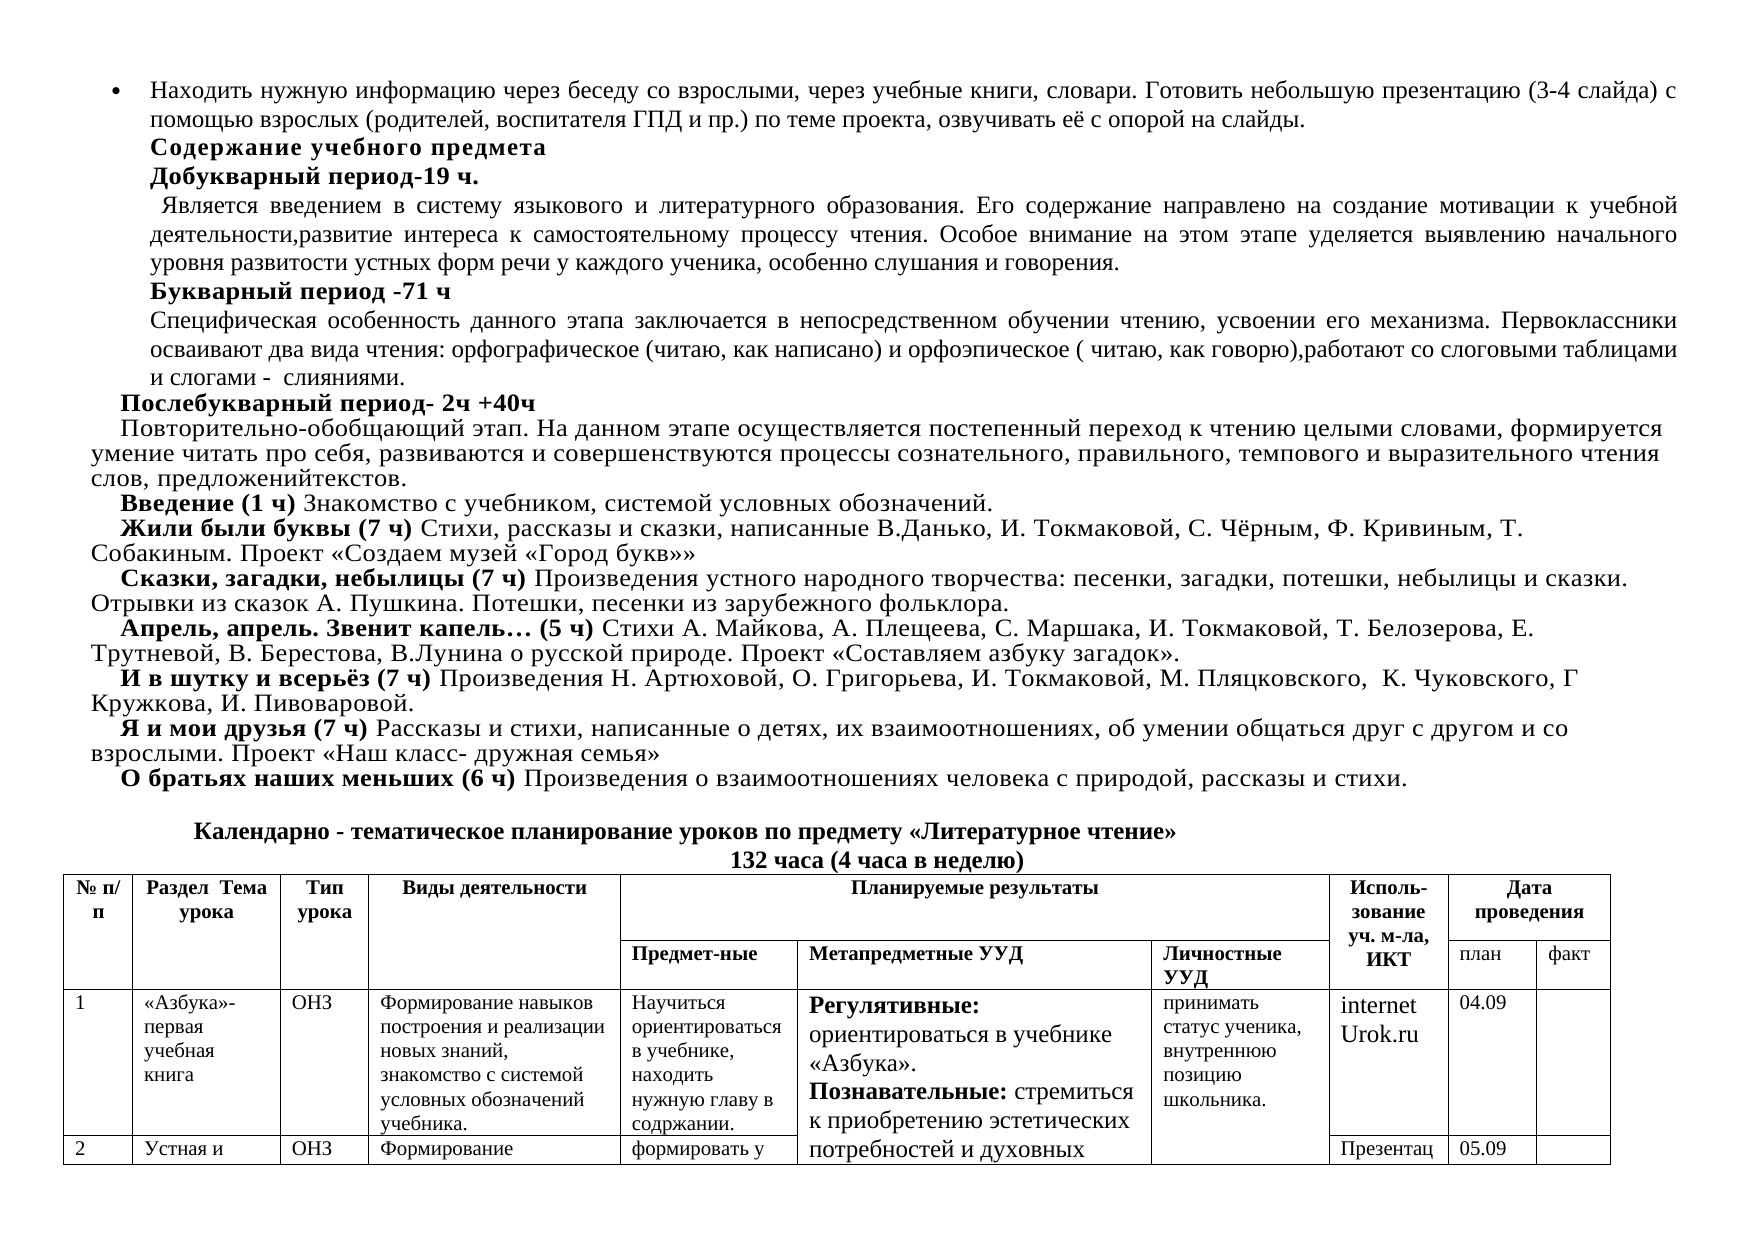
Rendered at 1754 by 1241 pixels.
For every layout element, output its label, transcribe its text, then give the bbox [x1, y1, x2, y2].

table_cell факт [1537, 941, 1610, 989]
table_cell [133, 1136, 280, 1164]
table_cell Формирование навыков построения и реализации новых знаний, знакомство с системой условных обозначений учебника. [369, 990, 620, 1134]
table_cell 1 [64, 990, 132, 1134]
table_header № п/ п [64, 875, 132, 989]
table_cell [1537, 1136, 1610, 1164]
table_cell «Азбука»- первая учебная книга [133, 990, 280, 1134]
text Специфическая особенность данного этапа заключается в непосредственном обучении чтению, усвоении его механизма. Первоклассники осваивают два вида чтения: орфографическое (читаю, как написано) и орфоэпическое ( читаю, как говорю),работают со слоговыми таблицами и слогами - слияниями. [150, 305, 1679, 391]
table_cell 2 [64, 1136, 132, 1164]
table_header Тип урока [281, 875, 368, 989]
text Апрель, апрель. Звенит капель… (5 ч) Стихи А. Майкова, А. Плещеева, С. Маршака, И. Токмаковой, Т. Белозерова, Е. Трутневой, В. Берестова, В.Лунина о русской природе. Проект «Составляем азбуку загадок». [91, 616, 1671, 666]
table_cell ОНЗ [281, 1136, 368, 1164]
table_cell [1330, 1136, 1448, 1164]
text И в шутку и всерьёз (7 ч) Произведения Н. Артюховой, О. Григорьева, И. Токмаковой, М. Пляцковского, К. Чуковского, Г Кружкова, И. Пивоваровой. [91, 666, 1671, 716]
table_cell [369, 1136, 620, 1164]
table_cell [621, 1136, 797, 1164]
table_cell Научиться ориентироваться в учебнике, находить нужную главу в содржании. [621, 990, 797, 1134]
text Содержание учебного предмета [150, 132, 1679, 161]
table_header Раздел Тема урока [133, 875, 280, 989]
table_cell Личностные УУД [1152, 941, 1329, 989]
table_cell [1537, 990, 1610, 1134]
table_cell ОНЗ [281, 990, 368, 1134]
text Календарно - тематическое планирование уроков по предмету «Литературное чтение» [75, 816, 1679, 845]
text Добукварный период-19 ч. [150, 161, 1679, 190]
text Жили были буквы (7 ч) Стихи, рассказы и сказки, написанные В.Данько, И. Токмаковой, С. Чёрным, Ф. Кривиным, Т. Собакиным. Проект «Создаем музей «Город букв»» [91, 516, 1671, 566]
text Я и мои друзья (7 ч) Рассказы и стихи, написанные о детях, их взаимоотношениях, об умении общаться друг с другом и со взрослыми. Проект «Наш класс- дружная семья» [91, 716, 1671, 766]
table_cell принимать статус ученика, внутреннюю позицию школьника. [1152, 990, 1329, 1164]
table_cell Предмет-ные [621, 941, 797, 989]
list Находить нужную информацию через беседу со взрослыми, через учебные книги, словари. Готовить небольшую презентацию (3-4 слайда) с помощью взрослых (родителей, воспитателя ГПД и пр.) по теме проекта, озвучивать её с опорой на слайды. [112, 75, 1679, 132]
table_cell internet Urok.ru [1330, 990, 1448, 1134]
table_cell 04.09 [1449, 990, 1536, 1134]
table_cell 05.09 [1449, 1136, 1536, 1164]
table_cell план [1449, 941, 1536, 989]
table_cell Метапредметные УУД [798, 941, 1151, 989]
table_header Исполь-зование уч. м-ла, ИКТ [1330, 875, 1448, 989]
text 132 часа (4 часа в неделю) [75, 845, 1679, 874]
text Повторительно-обобщающий этап. На данном этапе осуществляется постепенный переход к чтению целыми словами, формируется умение читать про себя, развиваются и совершенствуются процессы сознательного, правильного, темпового и выразительного чтения слов, предложенийтекстов. [91, 416, 1671, 491]
table_header Виды деятельности [369, 875, 620, 989]
table_header Планируемые результаты [621, 875, 1329, 940]
text Послебукварный период- 2ч +40ч [91, 391, 1671, 416]
text Является введением в систему языкового и литературного образования. Его содержание направлено на создание мотивации к учебной деятельности,развитие интереса к самостоятельному процессу чтения. Особое внимание на этом этапе уделяется выявлению начального уровня развитости устных форм речи у каждого ученика, особенно слушания и говорения. [150, 190, 1679, 276]
text Сказки, загадки, небылицы (7 ч) Произведения устного народного творчества: песенки, загадки, потешки, небылицы и сказки. Отрывки из сказок А. Пушкина. Потешки, песенки из зарубежного фольклора. [91, 566, 1671, 616]
table_header Дата проведения [1449, 875, 1610, 940]
text Букварный период -71 ч [150, 276, 1679, 305]
text Введение (1 ч) Знакомство с учебником, системой условных обозначений. [91, 491, 1671, 516]
text О братьях наших меньших (6 ч) Произведения о взаимоотношениях человека с природой, рассказы и стихи. [91, 766, 1671, 791]
